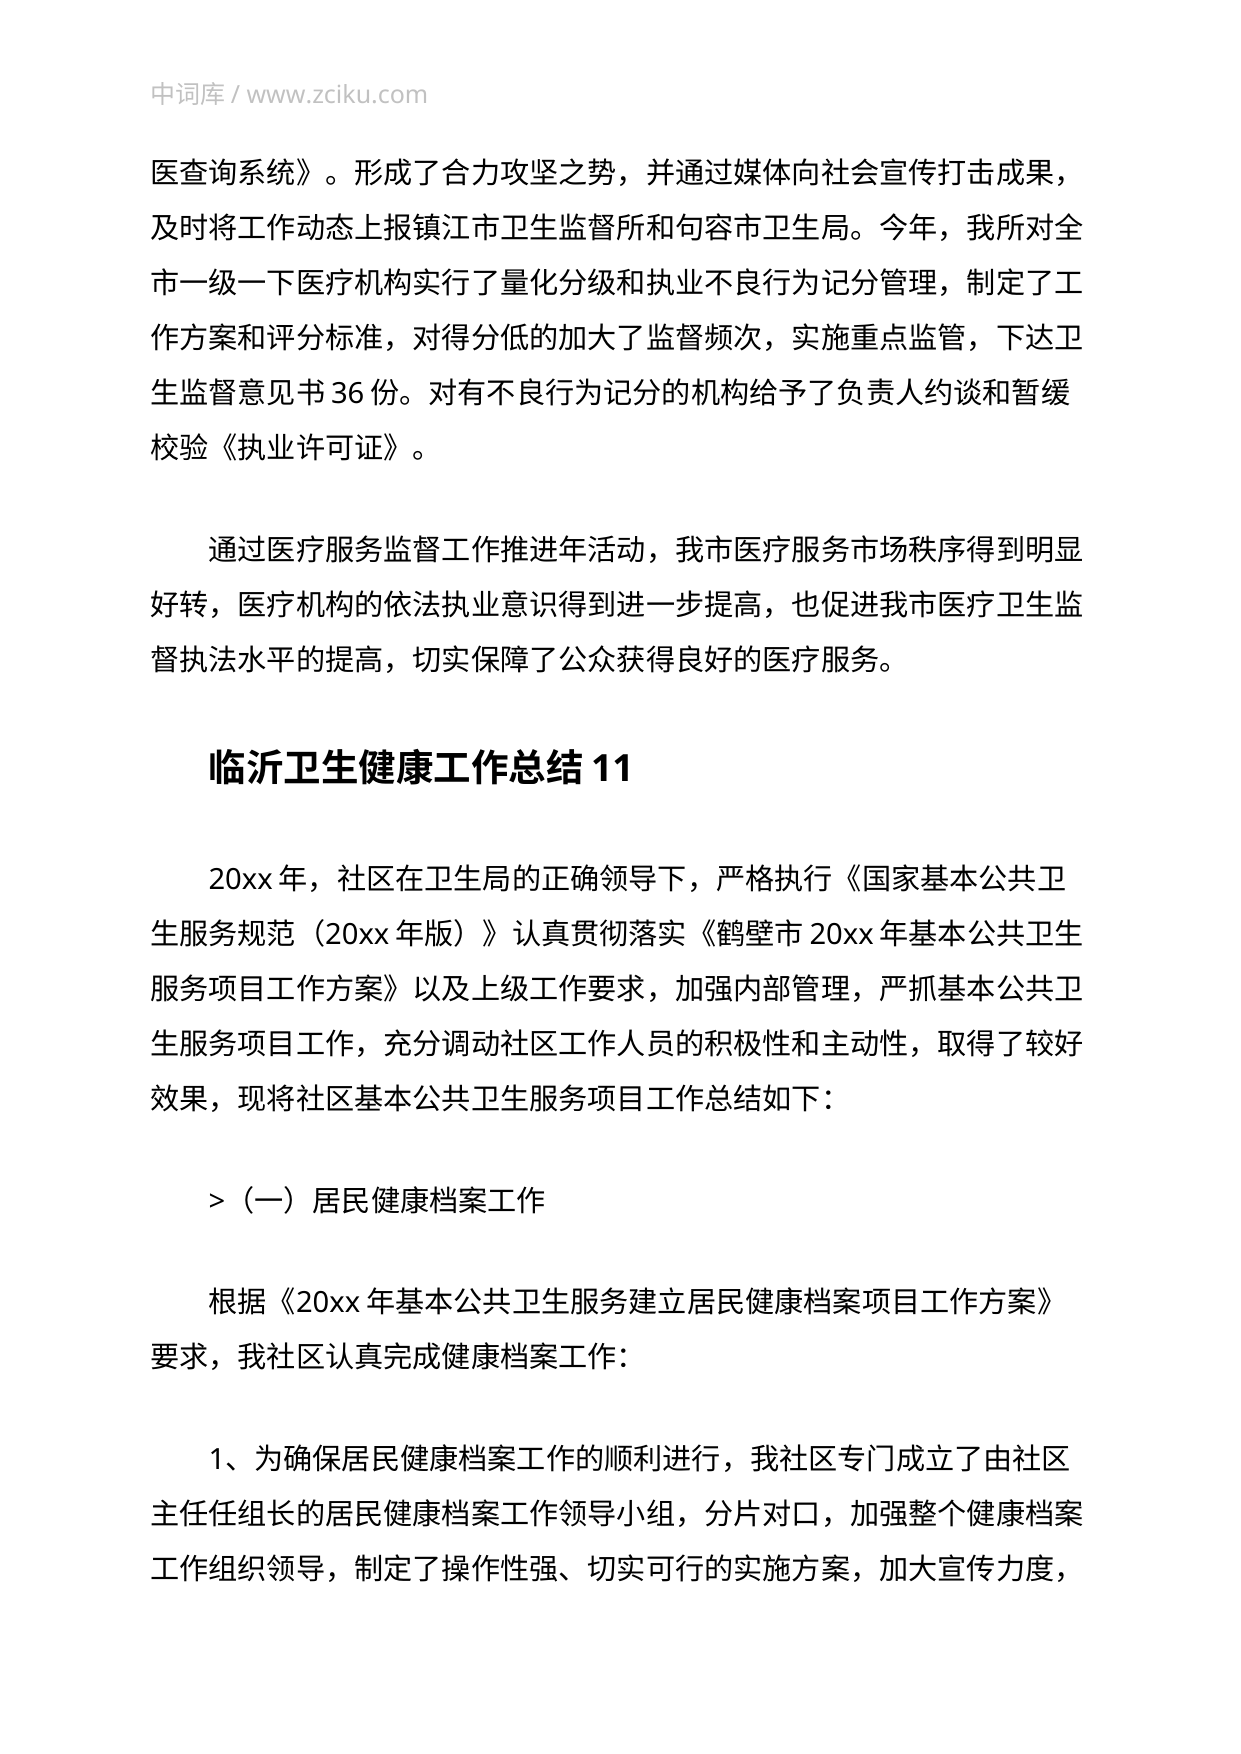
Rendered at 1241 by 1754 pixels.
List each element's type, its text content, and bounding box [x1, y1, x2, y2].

text 临沂卫生健康工作总结11 [150, 738, 1090, 792]
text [150, 150, 1090, 467]
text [150, 1436, 1090, 1588]
text >（一）居民健康档案工作 [150, 1177, 1090, 1219]
text 根据《20xx年基本公共卫生服务建立居民健康档案项目工作方案》要求，我社区认真完成健康档案工作： [150, 1279, 1090, 1376]
text 20xx年，社区在卫生局的正确领导下，严格执行《国家基本公共卫生服务规范（20xx年版）》认真贯彻落实《鹤壁市20xx年基本公共卫生服务项目工作方案》以及上级工作要求，加强内部管理，严抓基本公共卫生服务项目工作，充分调动社区工作人员的积极性和主动性，取得了较好效果，现将社区基本公共卫生服务项目工作总结如下： [150, 856, 1090, 1118]
text 通过医疗服务监督工作推进年活动，我市医疗服务市场秩序得到明显好转，医疗机构的依法执业意识得到进一步提高，也促进我市医疗卫生监督执法水平的提高，切实保障了公众获得良好的医疗服务。 [150, 526, 1090, 678]
